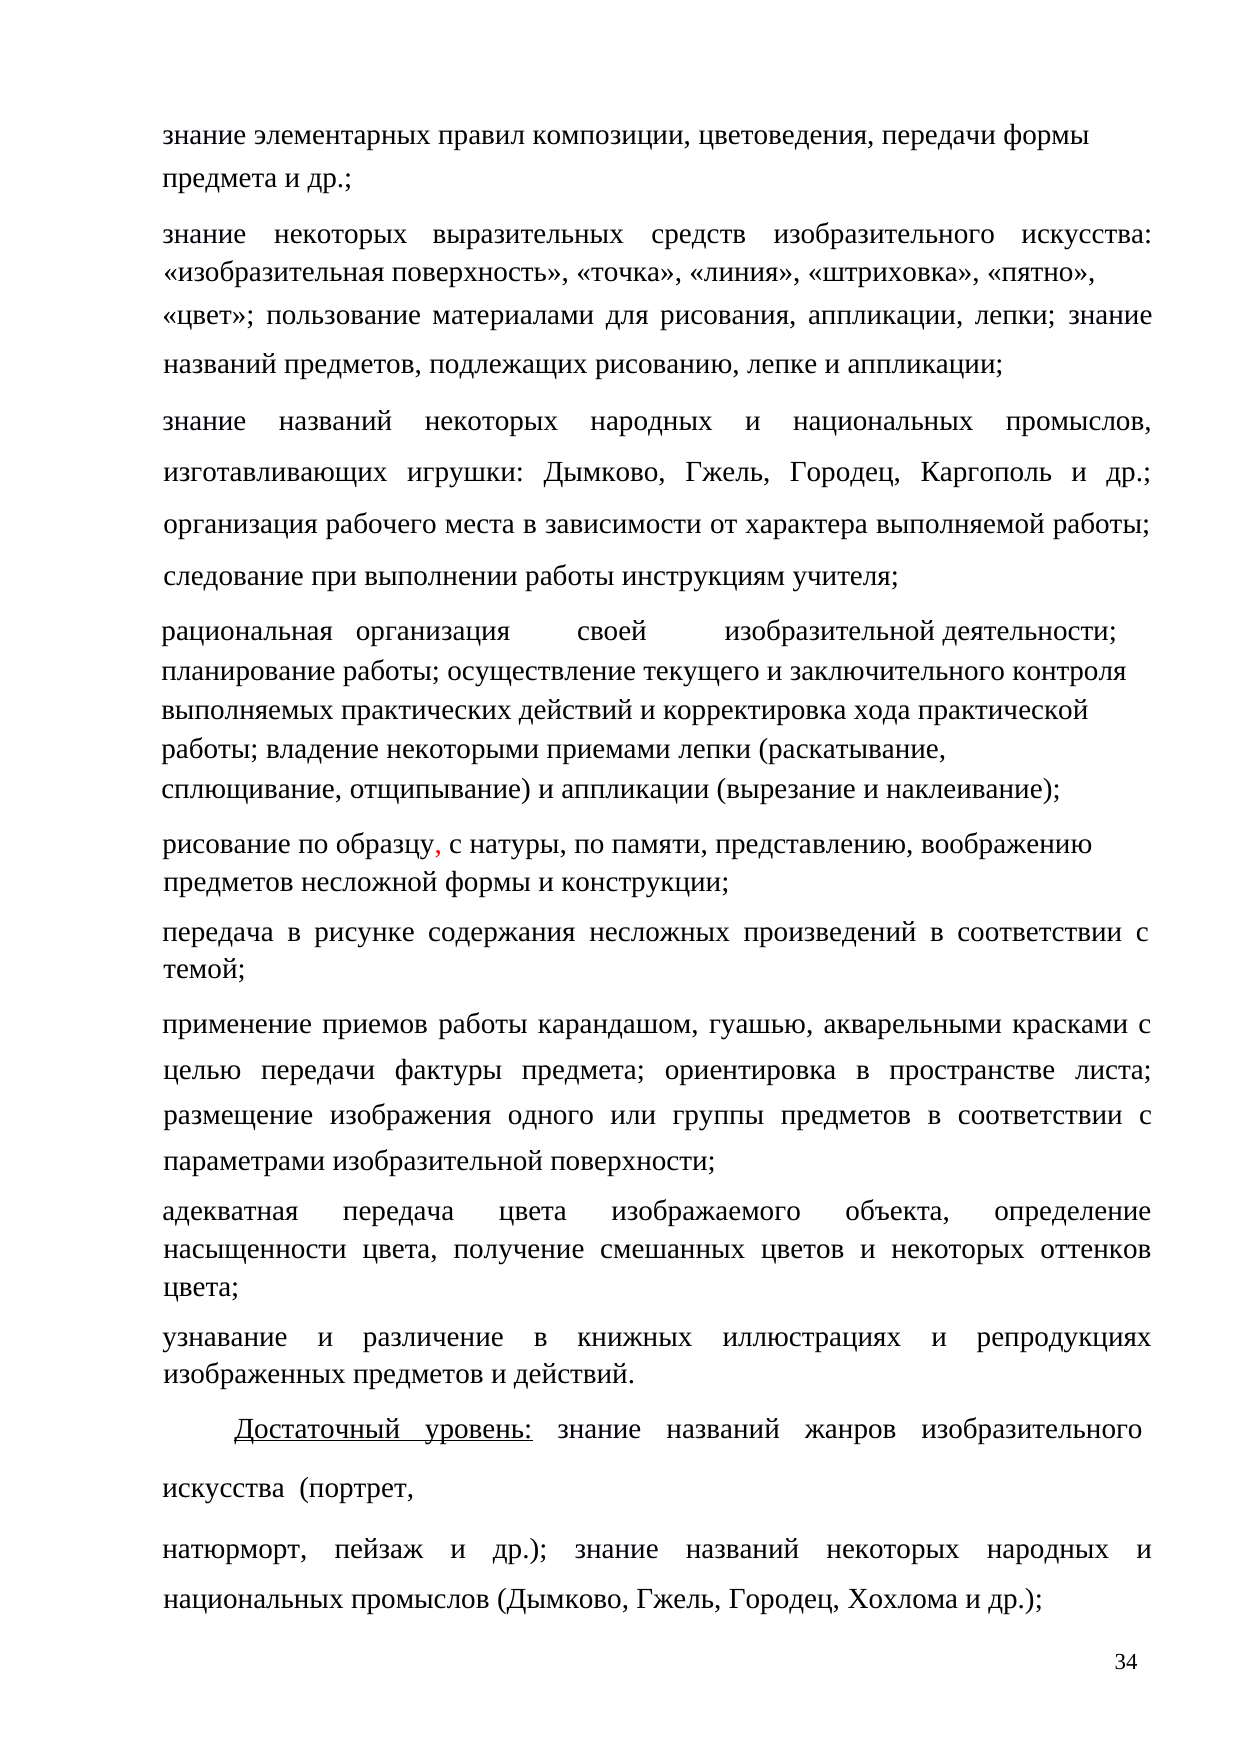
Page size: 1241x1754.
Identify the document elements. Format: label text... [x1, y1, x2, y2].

text применение приемов работы карандашом, гуашью, акварельными красками с целью передачи фактуры предмета; ориентировка в пространстве листа; размещение изображения одного или группы предметов в соответствии с параметрами изобразительной поверхности; [162, 1006, 1152, 1176]
text натюрморт, пейзаж и др.); знание названий некоторых народных и национальных промыслов (Дымково, Гжель, Городец, Хохлома и др.); [162, 1531, 1152, 1614]
text «изобразительная поверхность», «точка», «линия», «штриховка», «пятно», [163, 254, 1232, 287]
text знание некоторых выразительных средств изобразительного искусства: [162, 216, 1232, 250]
text Достаточный уровень: знание названий жанров изобразительного искусства (портрет, [162, 1411, 1143, 1504]
text рисование по образцу, с натуры, по памяти, представлению, воображению предметов несложной формы и конструкции; [162, 826, 1151, 898]
text передача в рисунке содержания несложных произведений в соответствии с темой; [162, 914, 1152, 984]
text рациональная организация своей изобразительной деятельности; планирование работы; осуществление текущего и заключительного контроля выполняемых практических действий и корректировка хода практической работы; владение некоторыми приемами лепки (раскатывание, сплющивание, отщипывание) и аппликации (вырезание и наклеивание); [161, 613, 1130, 804]
text адекватная передача цвета изображаемого объекта, определение насыщенности цвета, получение смешанных цветов и некоторых оттенков цвета; [162, 1193, 1152, 1303]
text знание элементарных правил композиции, цветоведения, передачи формы предмета и др.; [162, 117, 1151, 194]
text узнавание и различение в книжных иллюстрациях и репродукциях изображенных предметов и действий. [162, 1319, 1151, 1389]
text знание названий некоторых народных и национальных промыслов, изготавливающих игрушки: Дымково, Гжель, Городец, Каргополь и др.; организация рабочего места в зависимости от характера выполняемой работы; следование при выполнении работы инструкциям учителя; [162, 403, 1151, 592]
text «цвет»; пользование материалами для рисования, аппликации, лепки; знание названий предметов, подлежащих рисованию, лепке и аппликации; [162, 297, 1152, 380]
